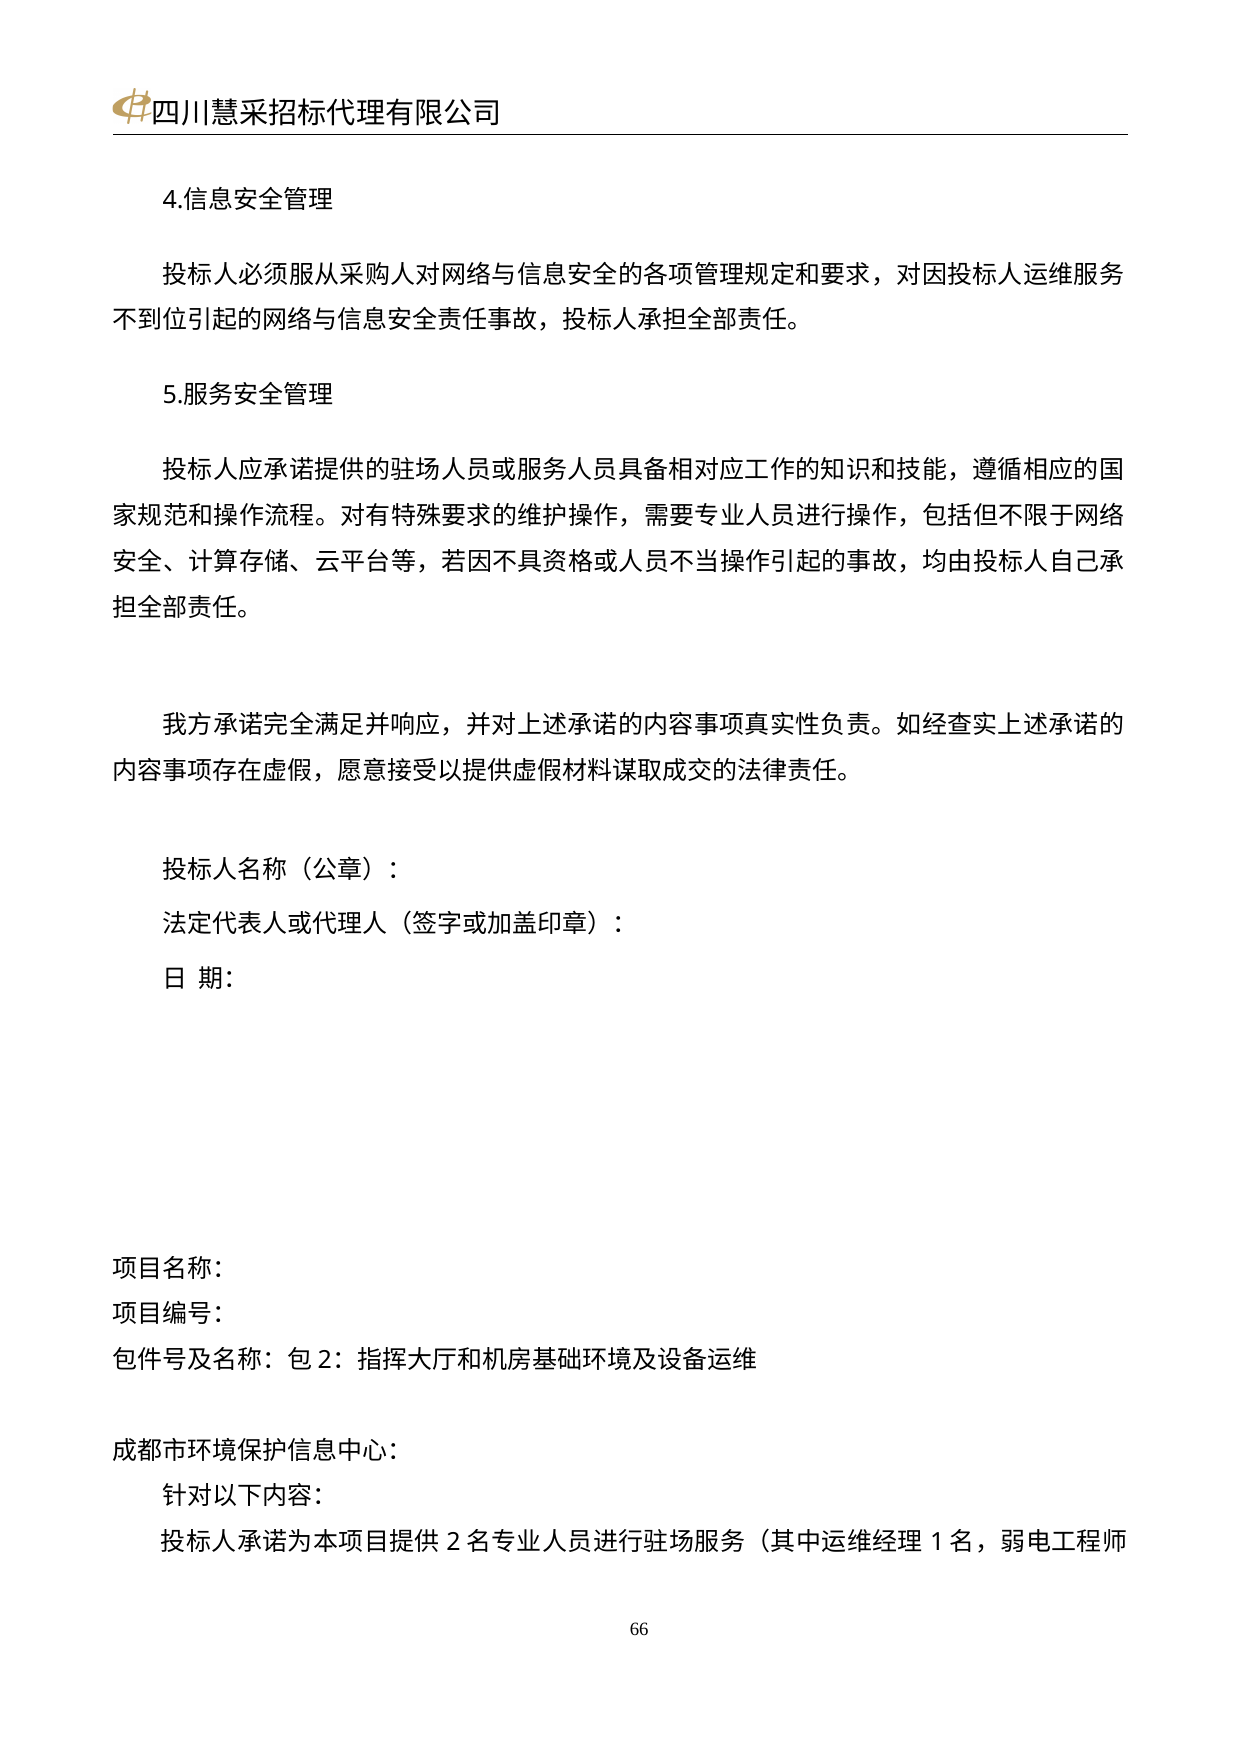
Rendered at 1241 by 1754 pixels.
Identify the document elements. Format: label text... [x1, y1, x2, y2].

text 我方承诺完全满足并响应，并对上述承诺的内容事项真实性负责。如经查实上述承诺的内容事项存在虚假，愿意接受以提供虚假材料谋取成交的法律责任。 [112, 700, 1128, 791]
text 包件号及名称：包2：指挥大厅和机房基础环境及设备运维 [112, 1335, 1128, 1380]
text 5.服务安全管理 [112, 367, 1128, 413]
text 成都市环境保护信息中心： [112, 1426, 1128, 1471]
text 项目名称： [112, 1244, 1128, 1289]
text 法定代表人或代理人（签字或加盖印章）： [112, 904, 1128, 940]
text 4.信息安全管理 [112, 171, 1128, 217]
text 投标人必须服从采购人对网络与信息安全的各项管理规定和要求，对因投标人运维服务不到位引起的网络与信息安全责任事故，投标人承担全部责任。 [112, 246, 1128, 338]
text 针对以下内容： [112, 1471, 1128, 1517]
text 项目编号： [112, 1289, 1128, 1335]
text 投标人应承诺提供的驻场人员或服务人员具备相对应工作的知识和技能，遵循相应的国家规范和操作流程。对有特殊要求的维护操作，需要专业人员进行操作，包括但不限于网络安全、计算存储、云平台等，若因不具资格或人员不当操作引起的事故，均由投标人自己承担全部责任。 [112, 442, 1128, 626]
text 日 期： [112, 958, 1128, 994]
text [112, 1517, 1128, 1562]
picture [112, 88, 152, 124]
text 投标人名称（公章）： [112, 849, 1128, 886]
